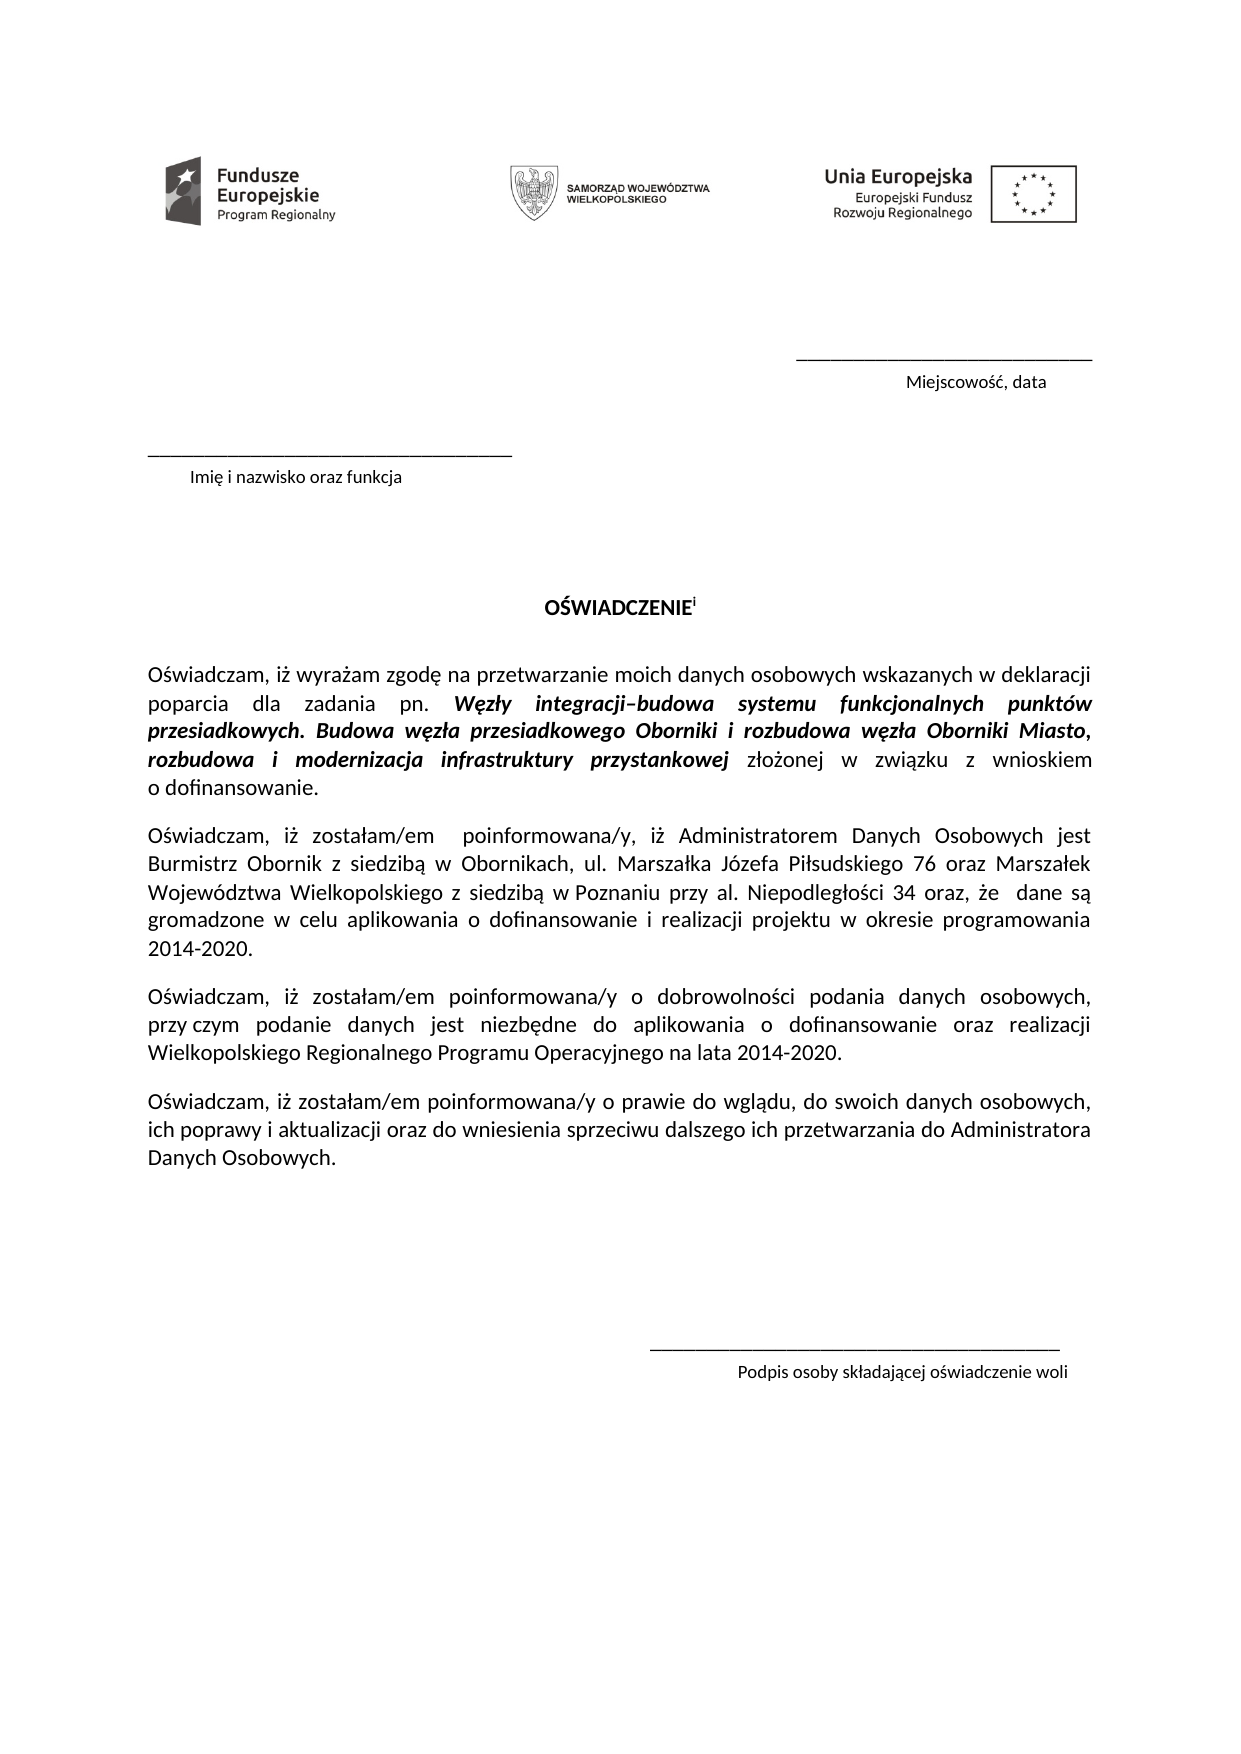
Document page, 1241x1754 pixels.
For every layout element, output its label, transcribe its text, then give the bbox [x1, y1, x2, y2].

picture [147, 147, 1095, 240]
text Miejscowość, data [811, 370, 1093, 393]
text Oświadczam, iż zostałam/em poinformowana/y, iż Administratorem Danych Osobowych jest Burmistrz Obornik z siedzibą w Obornikach, ul. Marszałka Józefa Piłsudskiego 76 oraz Marszałek Województwa Wielkopolskiego z siedzibą w Poznaniu przy al. Niepodległości 34 oraz, że dane są gromadzone w celu aplikowania o dofinansowanie i realizacji projektu w okresie programowania 2014-2020. [148, 822, 1093, 962]
text Podpis osoby składającej oświadczenie woli [649, 1360, 1093, 1383]
text Oświadczam, iż zostałam/em poinformowana/y o prawie do wglądu, do swoich danych osobowych, ich poprawy i aktualizacji oraz do wniesienia sprzeciwu dalszego ich przetwarzania do Administratora Danych Osobowych. [148, 1087, 1093, 1171]
text ________________________________ [148, 432, 1093, 460]
text Oświadczam, iż zostałam/em poinformowana/y o dobrowolności podania danych osobowych, przy czym podanie danych jest niezbędne do aplikowania o dofinansowanie oraz realizacji Wielkopolskiego Regionalnego Programu Operacyjnego na lata 2014-2020. [148, 982, 1093, 1067]
text Imię i nazwisko oraz funkcja [148, 465, 1093, 488]
text __________________________ [148, 336, 1093, 364]
text ____________________________________ [221, 1326, 1093, 1354]
text Oświadczam, iż wyrażam zgodę na przetwarzanie moich danych osobowych wskazanych w deklaracji poparcia dla zadania pn. Węzły integracji–budowa systemu funkcjonalnych punktów przesiadkowych. Budowa węzła przesiadkowego Oborniki i rozbudowa węzła Oborniki Miasto, rozbudowa i modernizacja infrastruktury przystankowej złożonej w związku z wnioskiem o dofinansowanie. [148, 661, 1093, 801]
text OŚWIADCZENIE [148, 593, 1093, 622]
